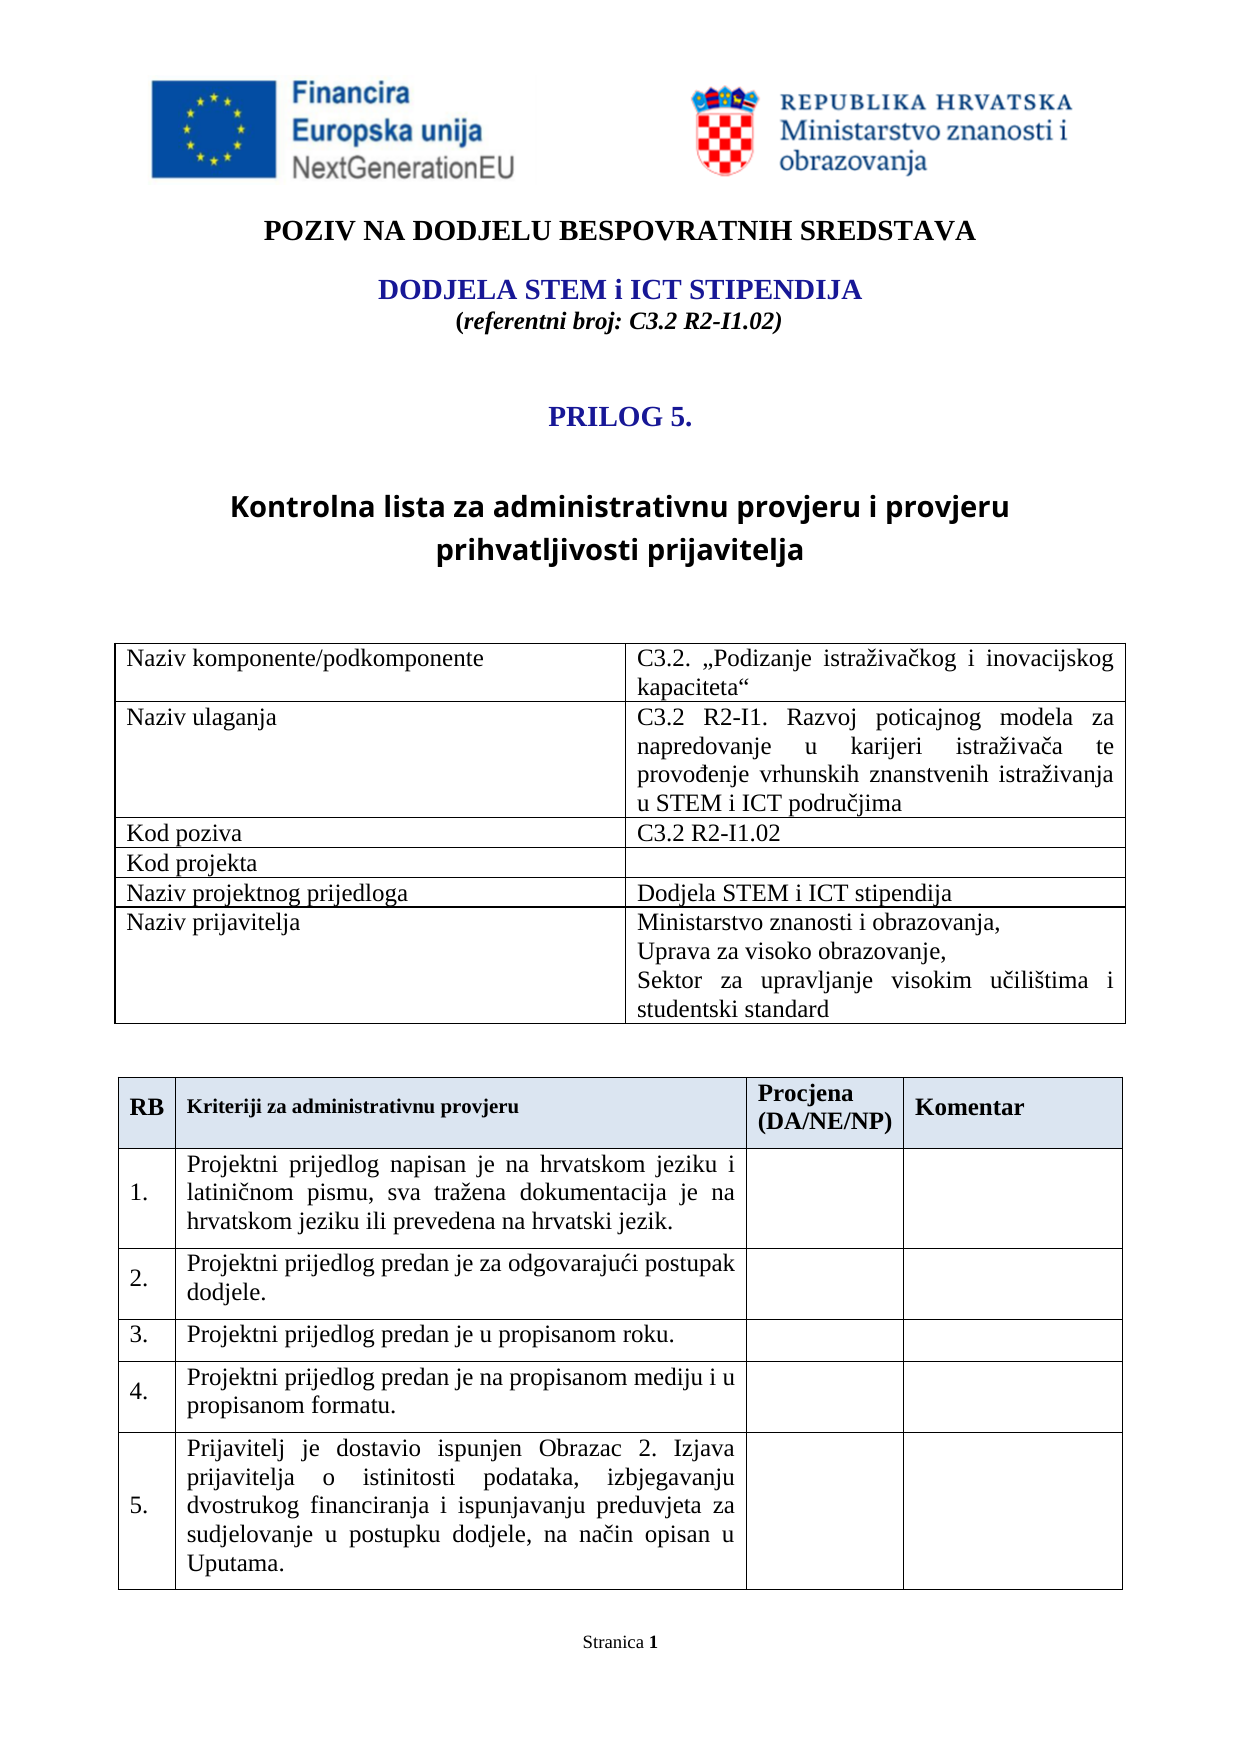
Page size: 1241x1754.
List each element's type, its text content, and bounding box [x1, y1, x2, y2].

table_cell 1. [119, 1149, 175, 1247]
text PRILOG 5. [148, 399, 1093, 433]
table_cell Projektni prijedlog predan je na propisanom mediju i u propisanom formatu. [176, 1362, 746, 1432]
text DODJELA STEM i ICT STIPENDIJA [148, 272, 1093, 306]
table_cell Kod projekta [116, 848, 625, 877]
table_header Procjena (DA/NE/NP) [747, 1078, 903, 1148]
picture [681, 73, 1086, 185]
table_header RB [119, 1078, 175, 1148]
table_cell [747, 1320, 903, 1361]
table_header C3.2. „Podizanje istraživačkog i inovacijskog kapaciteta“ [626, 644, 1125, 701]
table_cell Projektni prijedlog predan je za odgovarajući postupak dodjele. [176, 1249, 746, 1318]
table_cell Dodjela STEM i ICT stipendija [626, 878, 1125, 906]
table_cell [904, 1149, 1122, 1247]
table_cell [747, 1433, 903, 1589]
table_header Naziv komponente/podkomponente [116, 644, 625, 701]
table_cell 4. [119, 1362, 175, 1432]
table_cell Projektni prijedlog napisan je na hrvatskom jeziku i latiničnom pismu, sva tražena dokumentacija je na hrvatskom jeziku ili prevedena na hrvatski jezik. [176, 1149, 746, 1247]
table_cell 3. [119, 1320, 175, 1361]
text Kontrolna lista za administrativnu provjeru i provjeru prihvatljivosti prijavitelja [148, 486, 1093, 569]
text (referentni broj: C3.2 R2-I1.02) [148, 306, 1093, 334]
table_cell Kod poziva [116, 818, 625, 847]
table_cell 2. [119, 1249, 175, 1318]
table_cell [904, 1362, 1122, 1432]
table_cell [747, 1149, 903, 1247]
table_header Komentar [904, 1078, 1122, 1148]
picture [147, 75, 537, 185]
table_cell Projektni prijedlog predan je u propisanom roku. [176, 1320, 746, 1361]
table_cell Naziv prijavitelja [116, 908, 625, 1022]
table_cell [904, 1249, 1122, 1318]
table_cell Prijavitelj je dostavio ispunjen Obrazac 2. Izjava prijavitelja o istinitosti podataka, izbjegavanju dvostrukog financiranja i ispunjavanju preduvjeta za sudjelovanje u postupku dodjele, na način opisan u Uputama. [176, 1433, 746, 1589]
table_cell 5. [119, 1433, 175, 1589]
table_cell [747, 1249, 903, 1318]
table_cell [904, 1320, 1122, 1361]
table_cell Naziv projektnog prijedloga [116, 878, 625, 906]
table_header Kriteriji za administrativnu provjeru [176, 1078, 746, 1148]
table_cell [626, 848, 1125, 877]
table_cell Ministarstvo znanosti i obrazovanja, Uprava za visoko obrazovanje, Sektor za upravljanje visokim učilištima i studentski standard [626, 908, 1125, 1022]
table_cell [904, 1433, 1122, 1589]
table_cell C3.2 R2-I1. Razvoj poticajnog modela za napredovanje u karijeri istraživača te provođenje vrhunskih znanstvenih istraživanja u STEM i ICT područjima [626, 702, 1125, 817]
table_cell C3.2 R2-I1.02 [626, 818, 1125, 847]
text POZIV NA DODJELU BESPOVRATNIH SREDSTAVA [148, 213, 1093, 246]
table_cell Naziv ulaganja [116, 702, 625, 817]
table_cell [747, 1362, 903, 1432]
